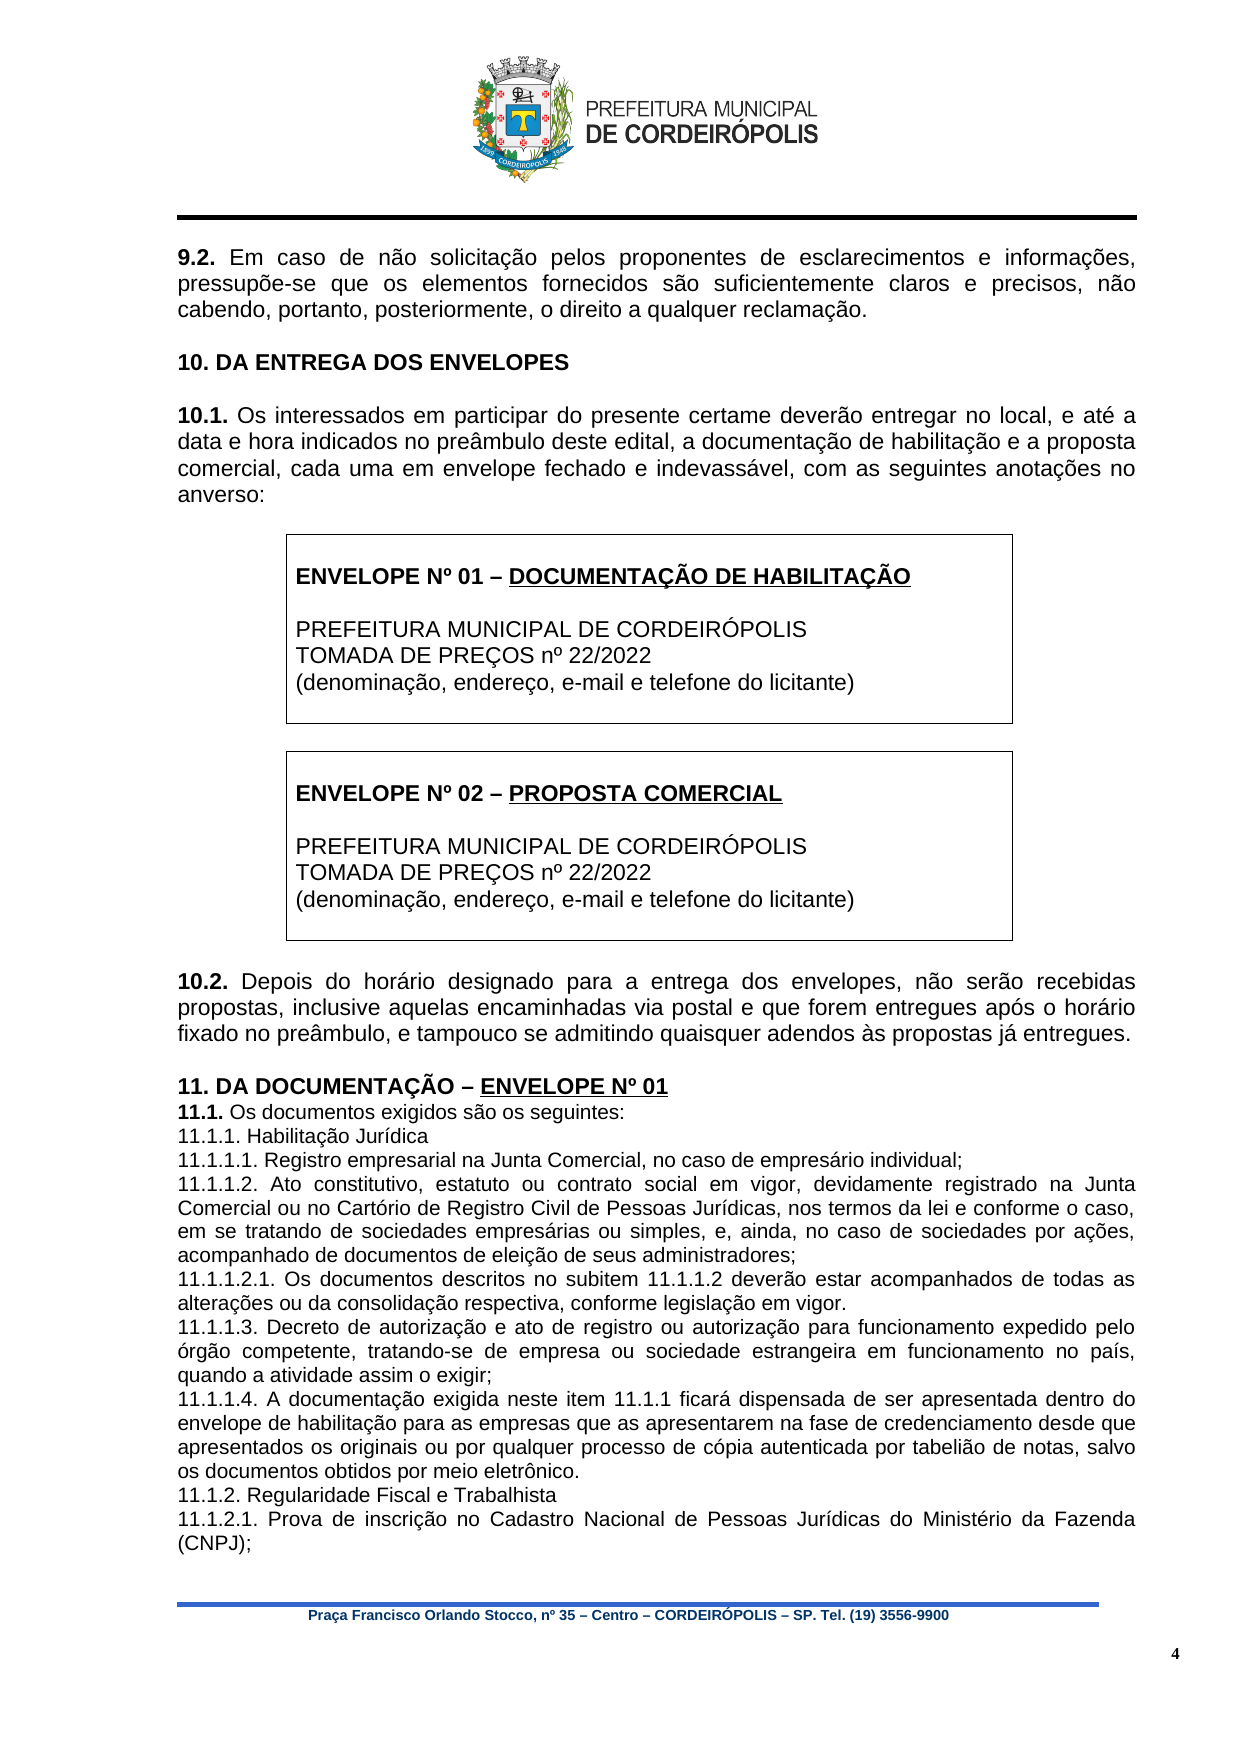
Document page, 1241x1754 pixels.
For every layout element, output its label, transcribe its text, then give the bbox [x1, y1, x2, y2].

text 9.2. Em caso de não solicitação pelos proponentes de esclarecimentos e informações, pressupõe-se que os elementos fornecidos são suficientemente claros e precisos, não cabendo, portanto, posteriormente, o direito a qualquer reclamação. [177, 244, 1137, 323]
text 10.2. Depois do horário designado para a entrega dos envelopes, não serão recebidas propostas, inclusive aquelas encaminhadas via postal e que forem entregues após o horário fixado no preâmbulo, e tampouco se admitindo quaisquer adendos às propostas já entregues. [177, 968, 1137, 1047]
text ENVELOPE Nº 01 – DOCUMENTAÇÃO DE HABILITAÇÃO [287, 560, 1012, 589]
text 11.1.1. Habilitação Jurídica [177, 1123, 1137, 1147]
text 11.1.1.3. Decreto de autorização e ato de registro ou autorização para funcionamento expedido pelo órgão competente, tratando-se de empresa ou sociedade estrangeira em funcionamento no país, quando a atividade assim o exigir; [177, 1315, 1137, 1387]
text 11.1.2. Regularidade Fiscal e Trabalhista [177, 1483, 1137, 1507]
text PREFEITURA MUNICIPAL DE CORDEIRÓPOLIS [287, 613, 1012, 639]
text TOMADA DE PREÇOS nº 22/2022 [287, 856, 1012, 882]
picture [472, 56, 818, 183]
text (denominação, endereço, e-mail e telefone do licitante) [287, 665, 1012, 695]
text 11.1. Os documentos exigidos são os seguintes: [177, 1099, 1137, 1123]
text 11.1.1.2.1. Os documentos descritos no subitem 11.1.1.2 deverão estar acompanhados de todas as alterações ou da consolidação respectiva, conforme legislação em vigor. [177, 1267, 1137, 1315]
text 10.1. Os interessados em participar do presente certame deverão entregar no local, e até a data e hora indicados no preâmbulo deste edital, a documentação de habilitação e a proposta comercial, cada uma em envelope fechado e indevassável, com as seguintes anotações no anverso: [177, 402, 1137, 507]
text ENVELOPE Nº 02 – PROPOSTA COMERCIAL [287, 777, 1012, 806]
text 10. DA ENTREGA DOS ENVELOPES [177, 349, 1137, 375]
text 11.1.1.2. Ato constitutivo, estatuto ou contrato social em vigor, devidamente registrado na Junta Comercial ou no Cartório de Registro Civil de Pessoas Jurídicas, nos termos da lei e conforme o caso, em se tratando de sociedades empresárias ou simples, e, ainda, no caso de sociedades por ações, acompanhado de documentos de eleição de seus administradores; [177, 1171, 1137, 1267]
text 11.1.1.4. A documentação exigida neste item 11.1.1 ficará dispensada de ser apresentada dentro do envelope de habilitação para as empresas que as apresentarem na fase de credenciamento desde que apresentados os originais ou por qualquer processo de cópia autenticada por tabelião de notas, salvo os documentos obtidos por meio eletrônico. [177, 1387, 1137, 1483]
text 11.1.1.1. Registro empresarial na Junta Comercial, no caso de empresário individual; [177, 1147, 1137, 1171]
subtitle 11. DA DOCUMENTAÇÃO – ENVELOPE Nº 01 [177, 1073, 1137, 1099]
text (denominação, endereço, e-mail e telefone do licitante) [287, 882, 1012, 912]
text TOMADA DE PREÇOS nº 22/2022 [287, 639, 1012, 665]
text PREFEITURA MUNICIPAL DE CORDEIRÓPOLIS [287, 830, 1012, 856]
text 11.1.2.1. Prova de inscrição no Cadastro Nacional de Pessoas Jurídicas do Ministério da Fazenda (CNPJ); [177, 1507, 1137, 1555]
